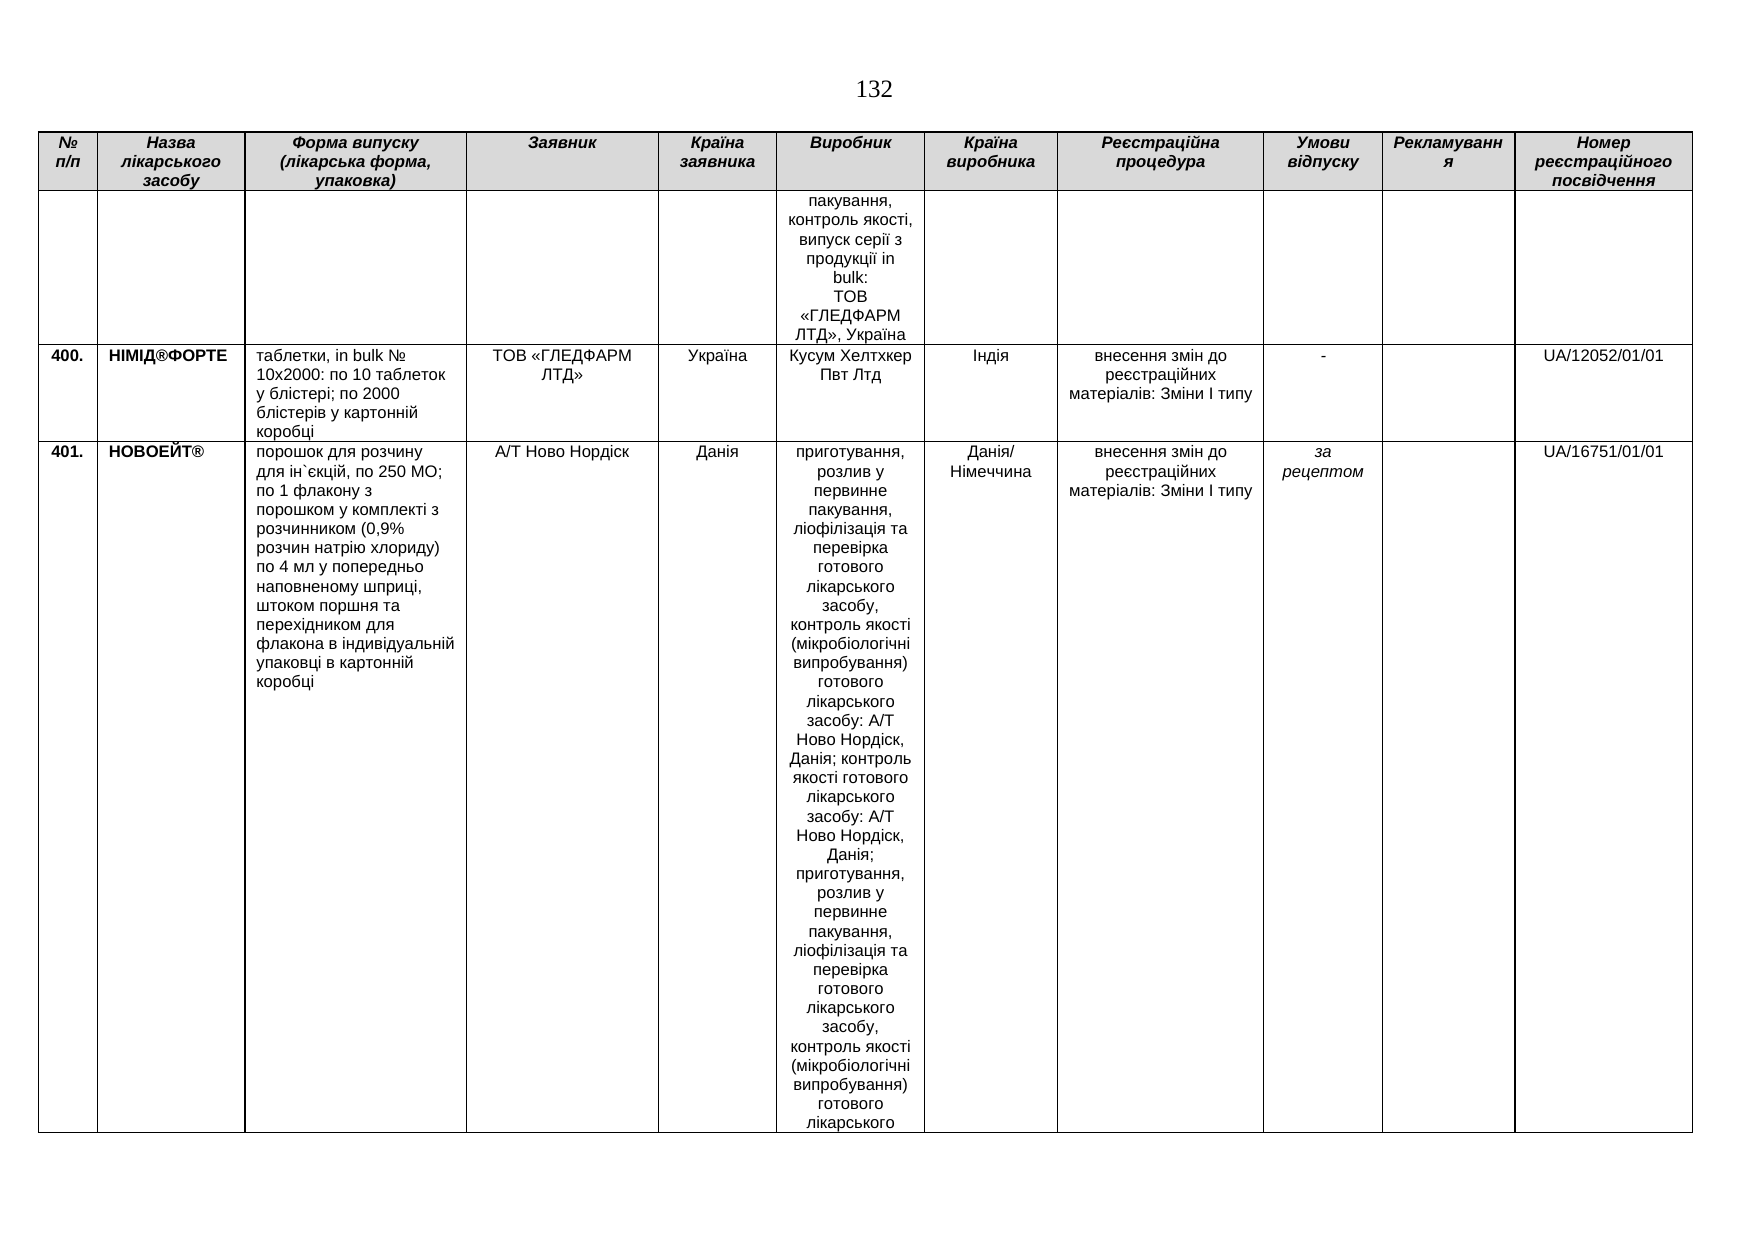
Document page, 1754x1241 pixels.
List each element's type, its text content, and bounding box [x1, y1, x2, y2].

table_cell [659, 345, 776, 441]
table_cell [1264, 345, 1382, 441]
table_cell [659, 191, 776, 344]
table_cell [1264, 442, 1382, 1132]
table_header Реєстраційна процедура [1058, 133, 1263, 190]
table_header Номер реєстраційного посвідчення [1516, 133, 1692, 190]
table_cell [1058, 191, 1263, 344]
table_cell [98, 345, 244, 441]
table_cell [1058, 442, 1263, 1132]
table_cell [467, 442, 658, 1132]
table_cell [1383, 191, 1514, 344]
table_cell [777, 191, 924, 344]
table_header Форма випуску (лікарська форма, упаковка) [246, 133, 466, 190]
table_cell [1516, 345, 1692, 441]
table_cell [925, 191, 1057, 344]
table_header № п/п [39, 133, 97, 190]
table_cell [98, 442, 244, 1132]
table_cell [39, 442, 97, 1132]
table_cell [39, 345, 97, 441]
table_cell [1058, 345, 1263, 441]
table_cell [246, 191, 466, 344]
table_header Країна заявника [659, 133, 776, 190]
table_header Заявник [467, 133, 658, 190]
table_header Назва лікарського засобу [98, 133, 244, 190]
table_header Країна виробника [925, 133, 1057, 190]
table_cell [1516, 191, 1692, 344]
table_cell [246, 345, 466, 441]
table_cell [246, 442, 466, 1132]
table_header Рекламування [1383, 133, 1514, 190]
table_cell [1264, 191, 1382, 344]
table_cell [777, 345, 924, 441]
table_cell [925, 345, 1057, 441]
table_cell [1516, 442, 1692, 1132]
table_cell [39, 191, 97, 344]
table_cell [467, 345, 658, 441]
table_header Умови відпуску [1264, 133, 1382, 190]
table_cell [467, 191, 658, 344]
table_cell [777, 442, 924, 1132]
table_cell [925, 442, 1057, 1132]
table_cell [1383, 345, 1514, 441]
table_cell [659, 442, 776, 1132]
table_header Виробник [777, 133, 924, 190]
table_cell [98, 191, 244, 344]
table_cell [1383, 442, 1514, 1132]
